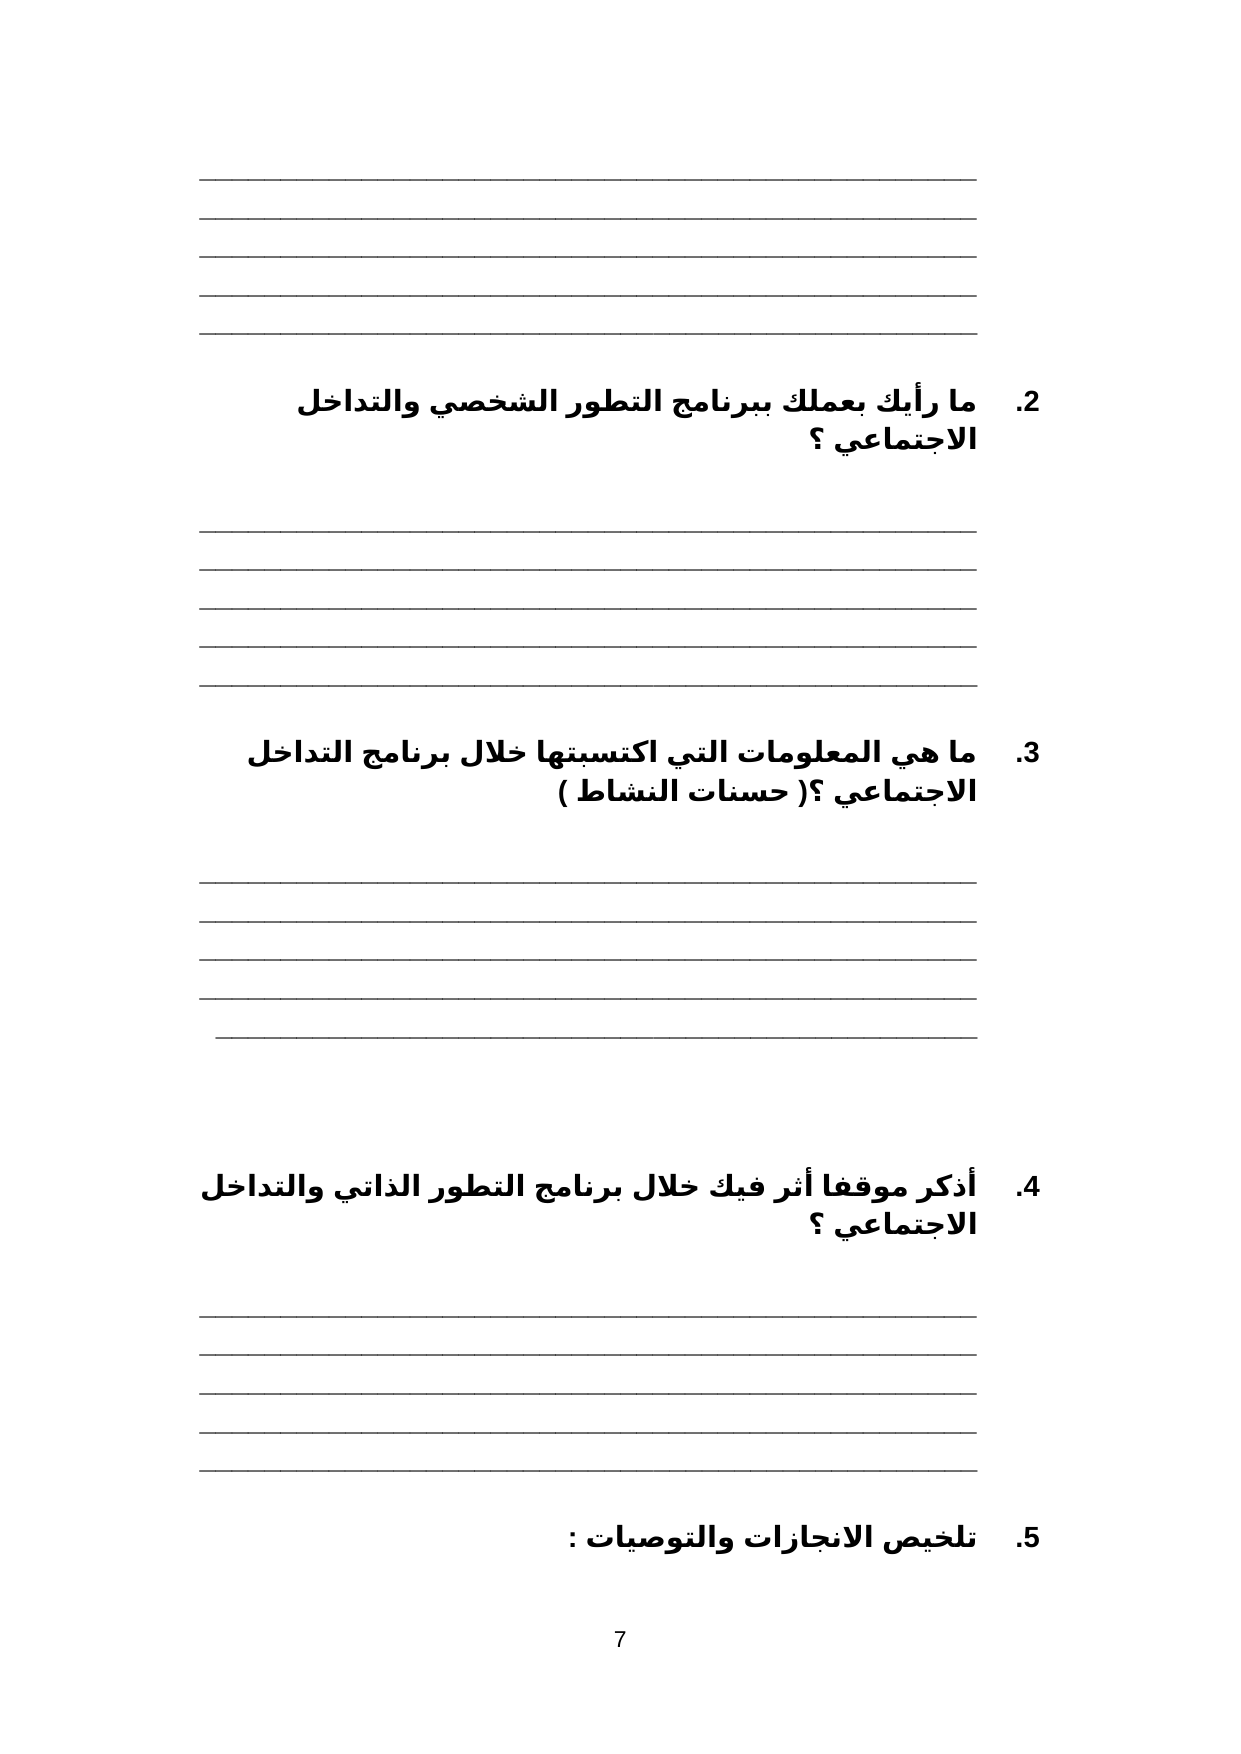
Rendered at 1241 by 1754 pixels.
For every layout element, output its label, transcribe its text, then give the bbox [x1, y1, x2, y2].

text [187, 1287, 978, 1474]
list ما هي المعلومات التي اكتسبتها خلال برنامج التداخل الاجتماعي ؟( حسنات النشاط ) [187, 735, 1015, 807]
list أذكر موقفا أثر فيك خلال برنامج التطور الذاتي والتداخل الاجتماعي ؟ [187, 1169, 1015, 1241]
text _______________________________________________________________________________________________________________________________________________________________________________________________________________________________________________ [187, 853, 978, 1041]
list تلخيص الانجازات والتوصيات : [187, 1521, 1015, 1554]
list ما رأيك بعملك ببرنامج التطور الشخصي والتداخل الاجتماعي ؟ [187, 384, 1015, 456]
